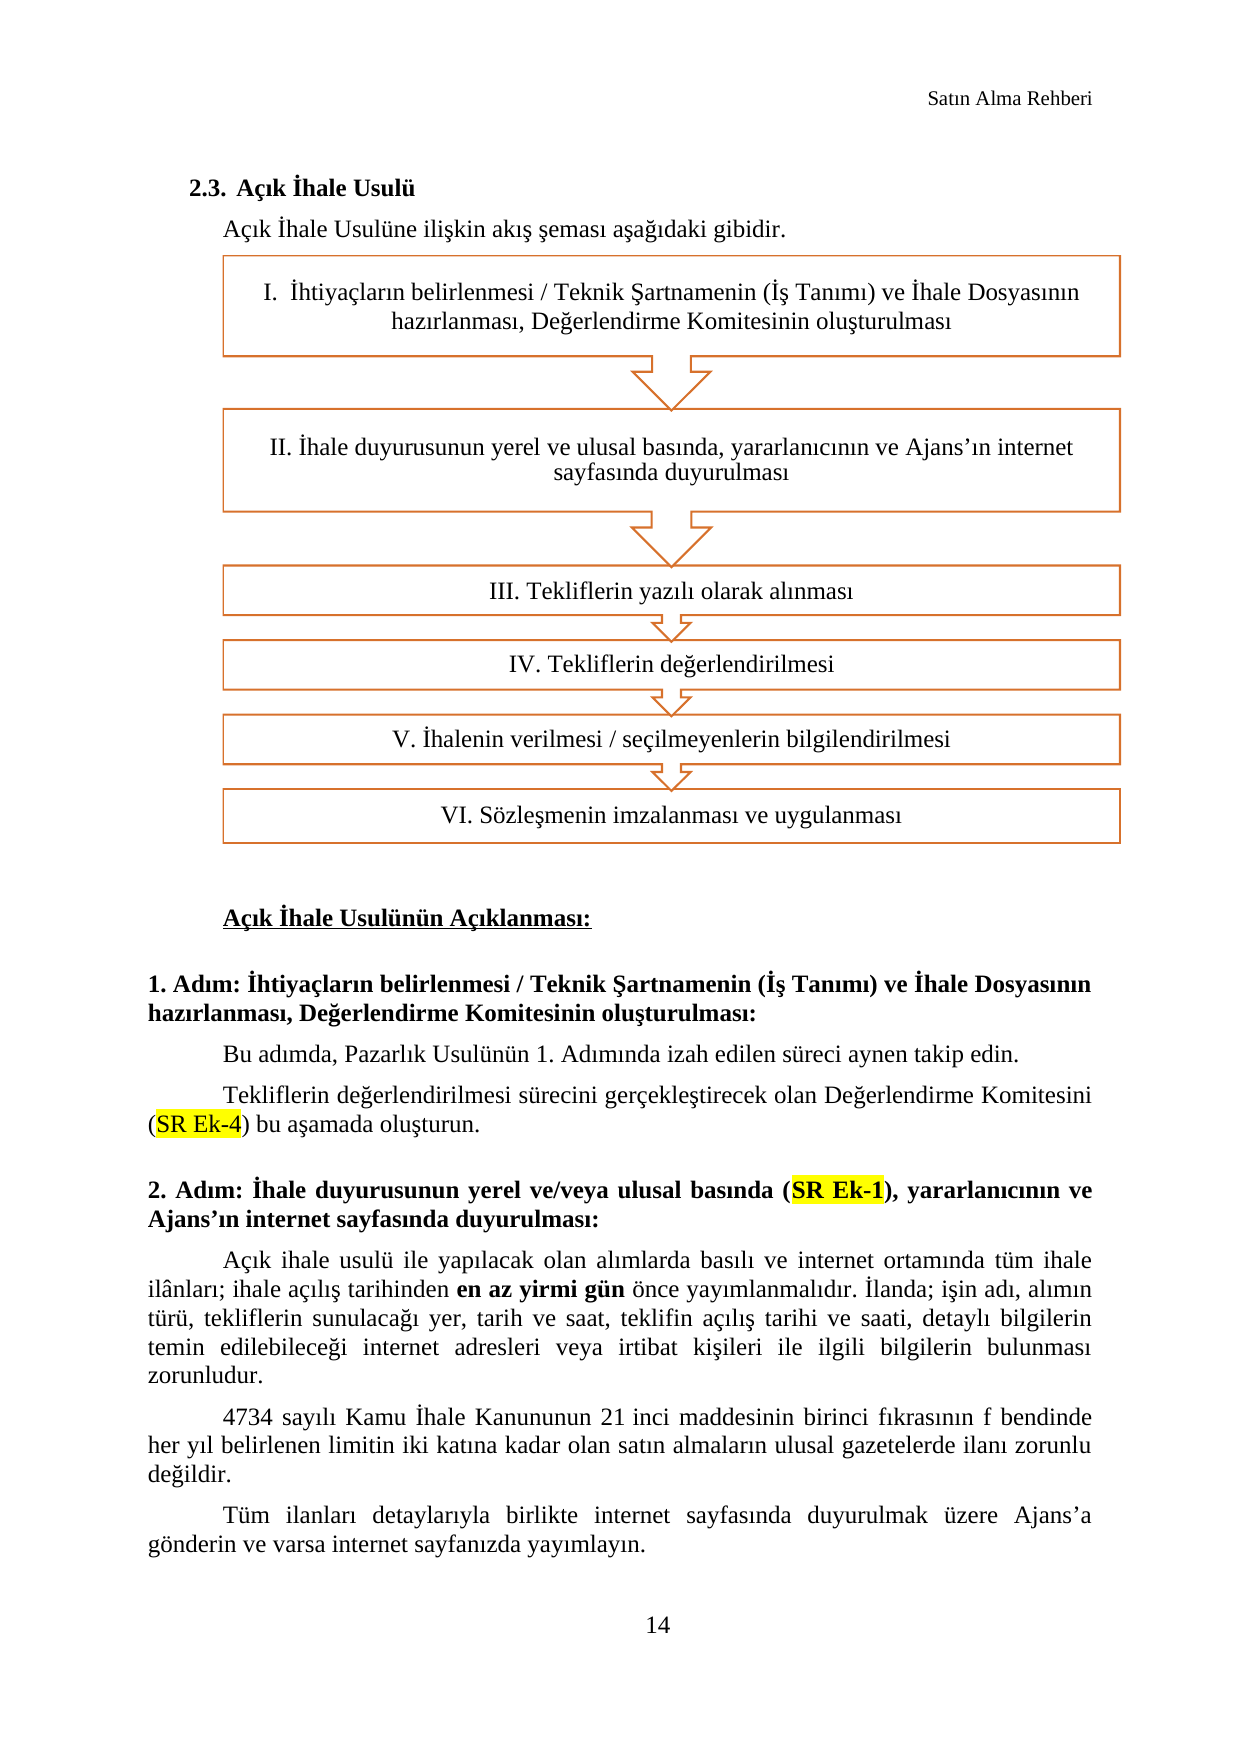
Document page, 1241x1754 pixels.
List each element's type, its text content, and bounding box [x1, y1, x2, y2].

text Açık İhale Usulüne ilişkin akış şeması aşağıdaki gibidir. [148, 214, 1093, 243]
text 2. Adım: İhale duyurusunun yerel ve/veya ulusal basında (SR Ek-1), yararlanıcının ve Ajans’ın internet sayfasında duyurulması: [148, 1175, 1093, 1233]
text 1. Adım: İhtiyaçların belirlenmesi / Teknik Şartnamenin (İş Tanımı) ve İhale Dosyasının hazırlanması, Değerlendirme Komitesinin oluşturulması: [148, 969, 1093, 1027]
text Açık İhale Usulünün Açıklanması: [148, 903, 1093, 932]
text Tüm ilanları detaylarıyla birlikte internet sayfasında duyurulmak üzere Ajans’a gönderin ve varsa internet sayfanızda yayımlayın. [148, 1500, 1093, 1558]
text Açık ihale usulü ile yapılacak olan alımlarda basılı ve internet ortamında tüm ihale ilânları; ihale açılış tarihinden en az yirmi gün önce yayımlanmalıdır. İlanda; işin adı, alımın türü, tekliflerin sunulacağı yer, tarih ve saat, teklifin açılış tarihi ve saati, detaylı bilgilerin temin edilebileceği internet adresleri veya irtibat kişileri ile ilgili bilgilerin bulunması zorunludur. [148, 1245, 1093, 1389]
text Bu adımda, Pazarlık Usulünün 1. Adımında izah edilen süreci aynen takip edin. [148, 1039, 1093, 1068]
subtitle Açık İhale Usulü [189, 173, 1093, 201]
text Tekliflerin değerlendirilmesi sürecini gerçekleştirecek olan Değerlendirme Komitesini (SR Ek-4) bu aşamada oluşturun. [148, 1080, 1093, 1138]
text 4734 sayılı Kamu İhale Kanununun 21 inci maddesinin birinci fıkrasının f bendinde her yıl belirlenen limitin iki katına kadar olan satın almaların ulusal gazetelerde ilanı zorunlu değildir. [148, 1402, 1093, 1488]
